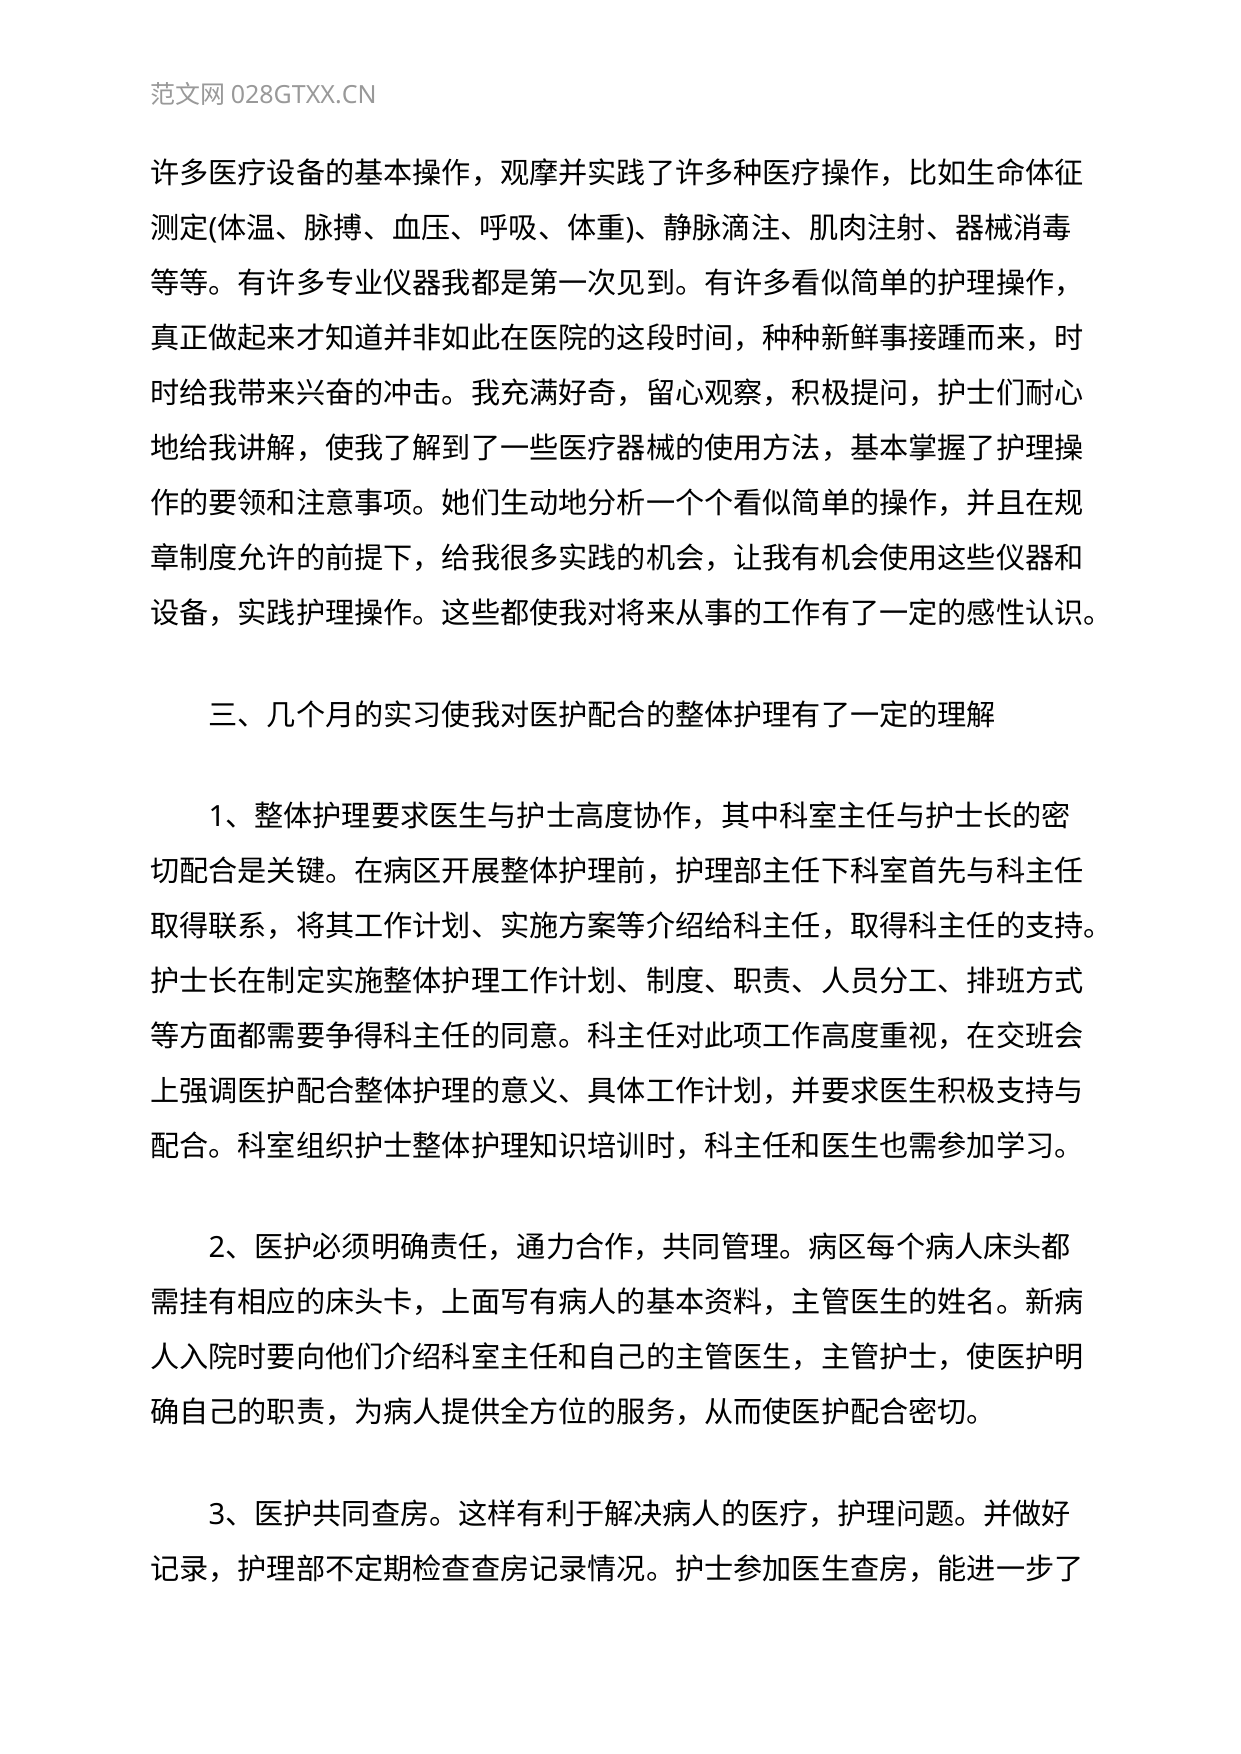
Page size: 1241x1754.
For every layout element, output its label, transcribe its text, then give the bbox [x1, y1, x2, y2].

text 2、医护必须明确责任，通力合作，共同管理。病区每个病人床头都需挂有相应的床头卡，上面写有病人的基本资料，主管医生的姓名。新病人入院时要向他们介绍科室主任和自己的主管医生，主管护士，使医护明确自己的职责，为病人提供全方位的服务，从而使医护配合密切。 [150, 1224, 1090, 1431]
text 三、几个月的实习使我对医护配合的整体护理有了一定的理解 [150, 691, 1090, 733]
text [150, 150, 1090, 632]
text 1、整体护理要求医生与护士高度协作，其中科室主任与护士长的密切配合是关键。在病区开展整体护理前，护理部主任下科室首先与科主任取得联系，将其工作计划、实施方案等介绍给科主任，取得科主任的支持。护士长在制定实施整体护理工作计划、制度、职责、人员分工、排班方式等方面都需要争得科主任的同意。科主任对此项工作高度重视，在交班会上强调医护配合整体护理的意义、具体工作计划，并要求医生积极支持与配合。科室组织护士整体护理知识培训时，科主任和医生也需参加学习。 [150, 793, 1090, 1164]
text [150, 1491, 1090, 1588]
